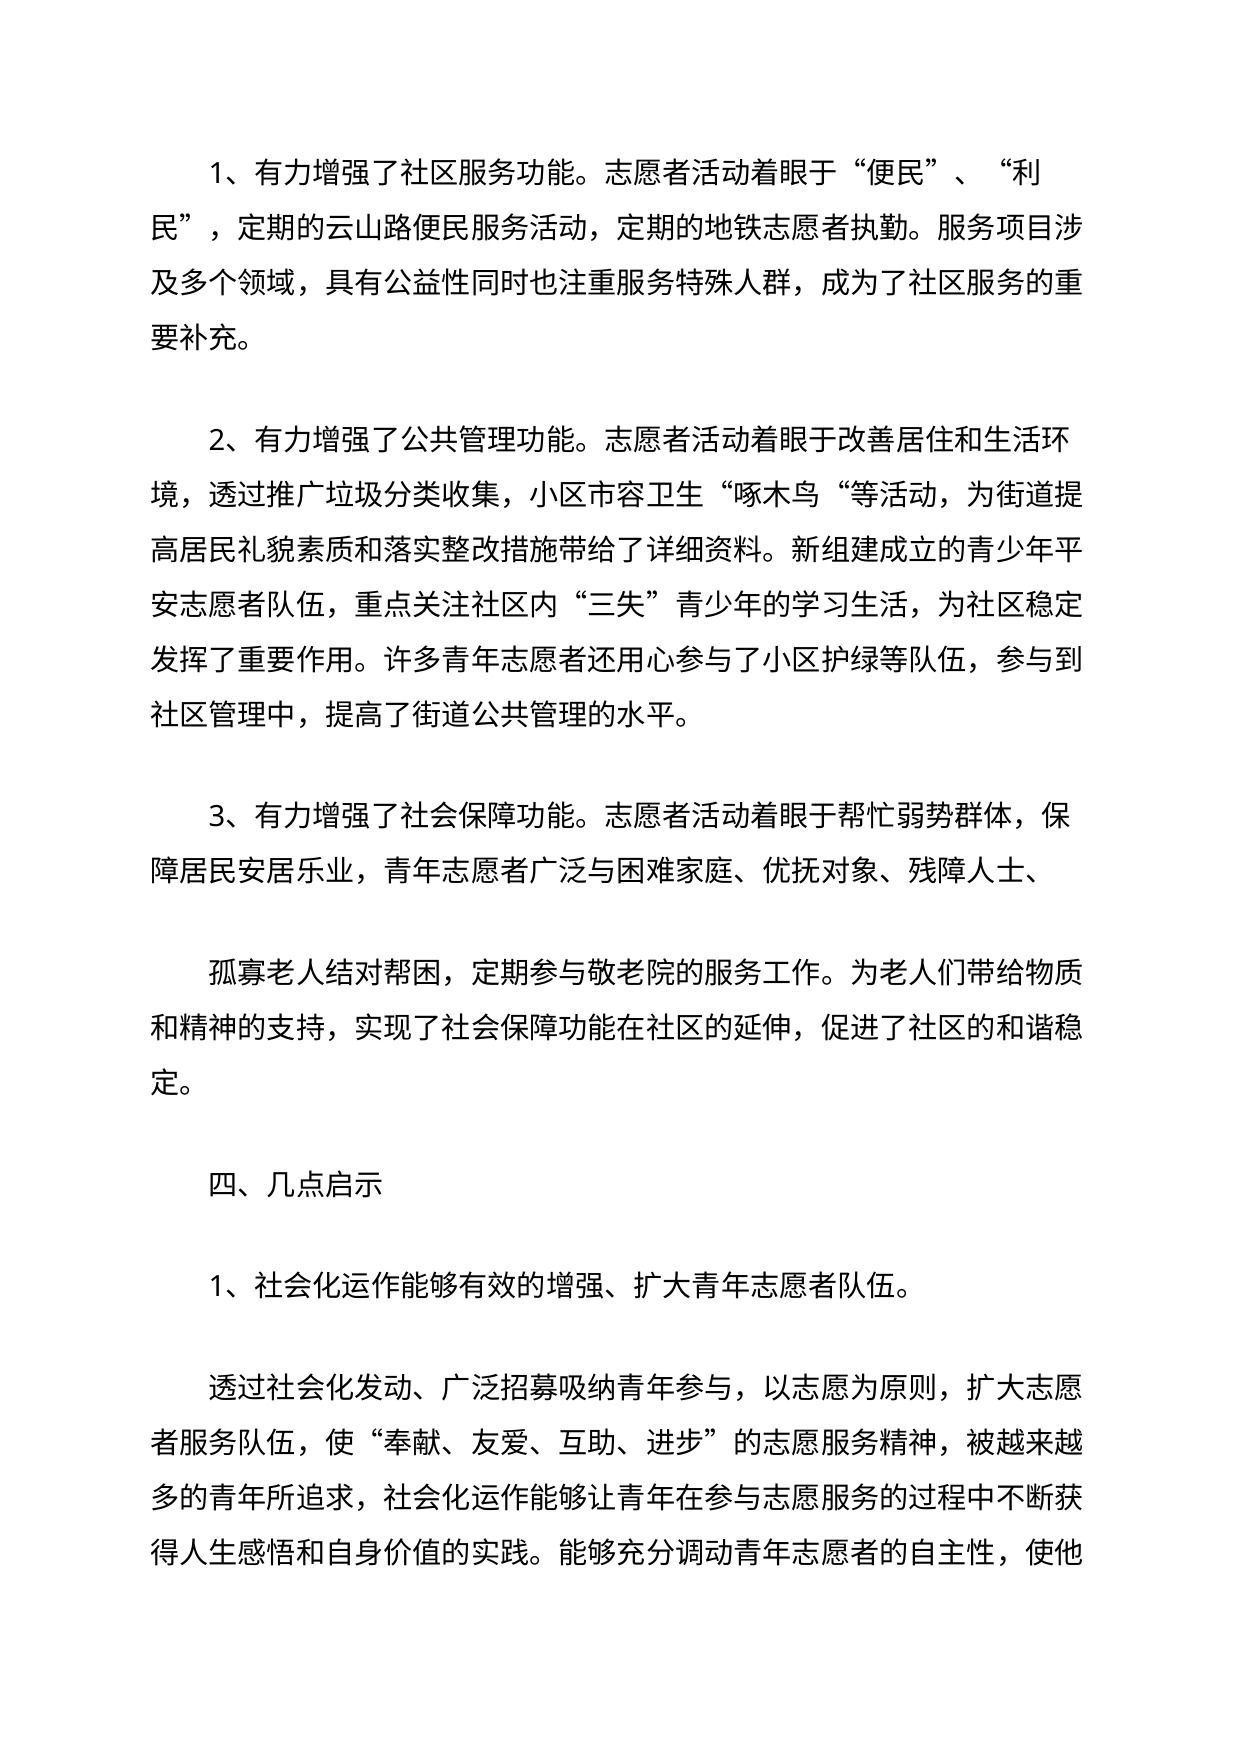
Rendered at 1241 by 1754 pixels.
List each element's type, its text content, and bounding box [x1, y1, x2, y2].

text 3、有力增强了社会保障功能。志愿者活动着眼于帮忙弱势群体，保障居民安居乐业，青年志愿者广泛与困难家庭、优抚对象、残障人士、 [150, 793, 1090, 890]
text 孤寡老人结对帮困，定期参与敬老院的服务工作。为老人们带给物质和精神的支持，实现了社会保障功能在社区的延伸，促进了社区的和谐稳定。 [150, 950, 1090, 1102]
text 四、几点启示 [150, 1161, 1090, 1203]
text 2、有力增强了公共管理功能。志愿者活动着眼于改善居住和生活环境，透过推广垃圾分类收集，小区市容卫生“啄木鸟“等活动，为街道提高居民礼貌素质和落实整改措施带给了详细资料。新组建成立的青少年平安志愿者队伍，重点关注社区内“三失”青少年的学习生活，为社区稳定发挥了重要作用。许多青年志愿者还用心参与了小区护绿等队伍，参与到社区管理中，提高了街道公共管理的水平。 [150, 417, 1090, 733]
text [150, 1365, 1090, 1572]
text 1、有力增强了社区服务功能。志愿者活动着眼于“便民”、“利民”，定期的云山路便民服务活动，定期的地铁志愿者执勤。服务项目涉及多个领域，具有公益性同时也注重服务特殊人群，成为了社区服务的重要补充。 [150, 150, 1090, 357]
text 1、社会化运作能够有效的增强、扩大青年志愿者队伍。 [150, 1263, 1090, 1305]
